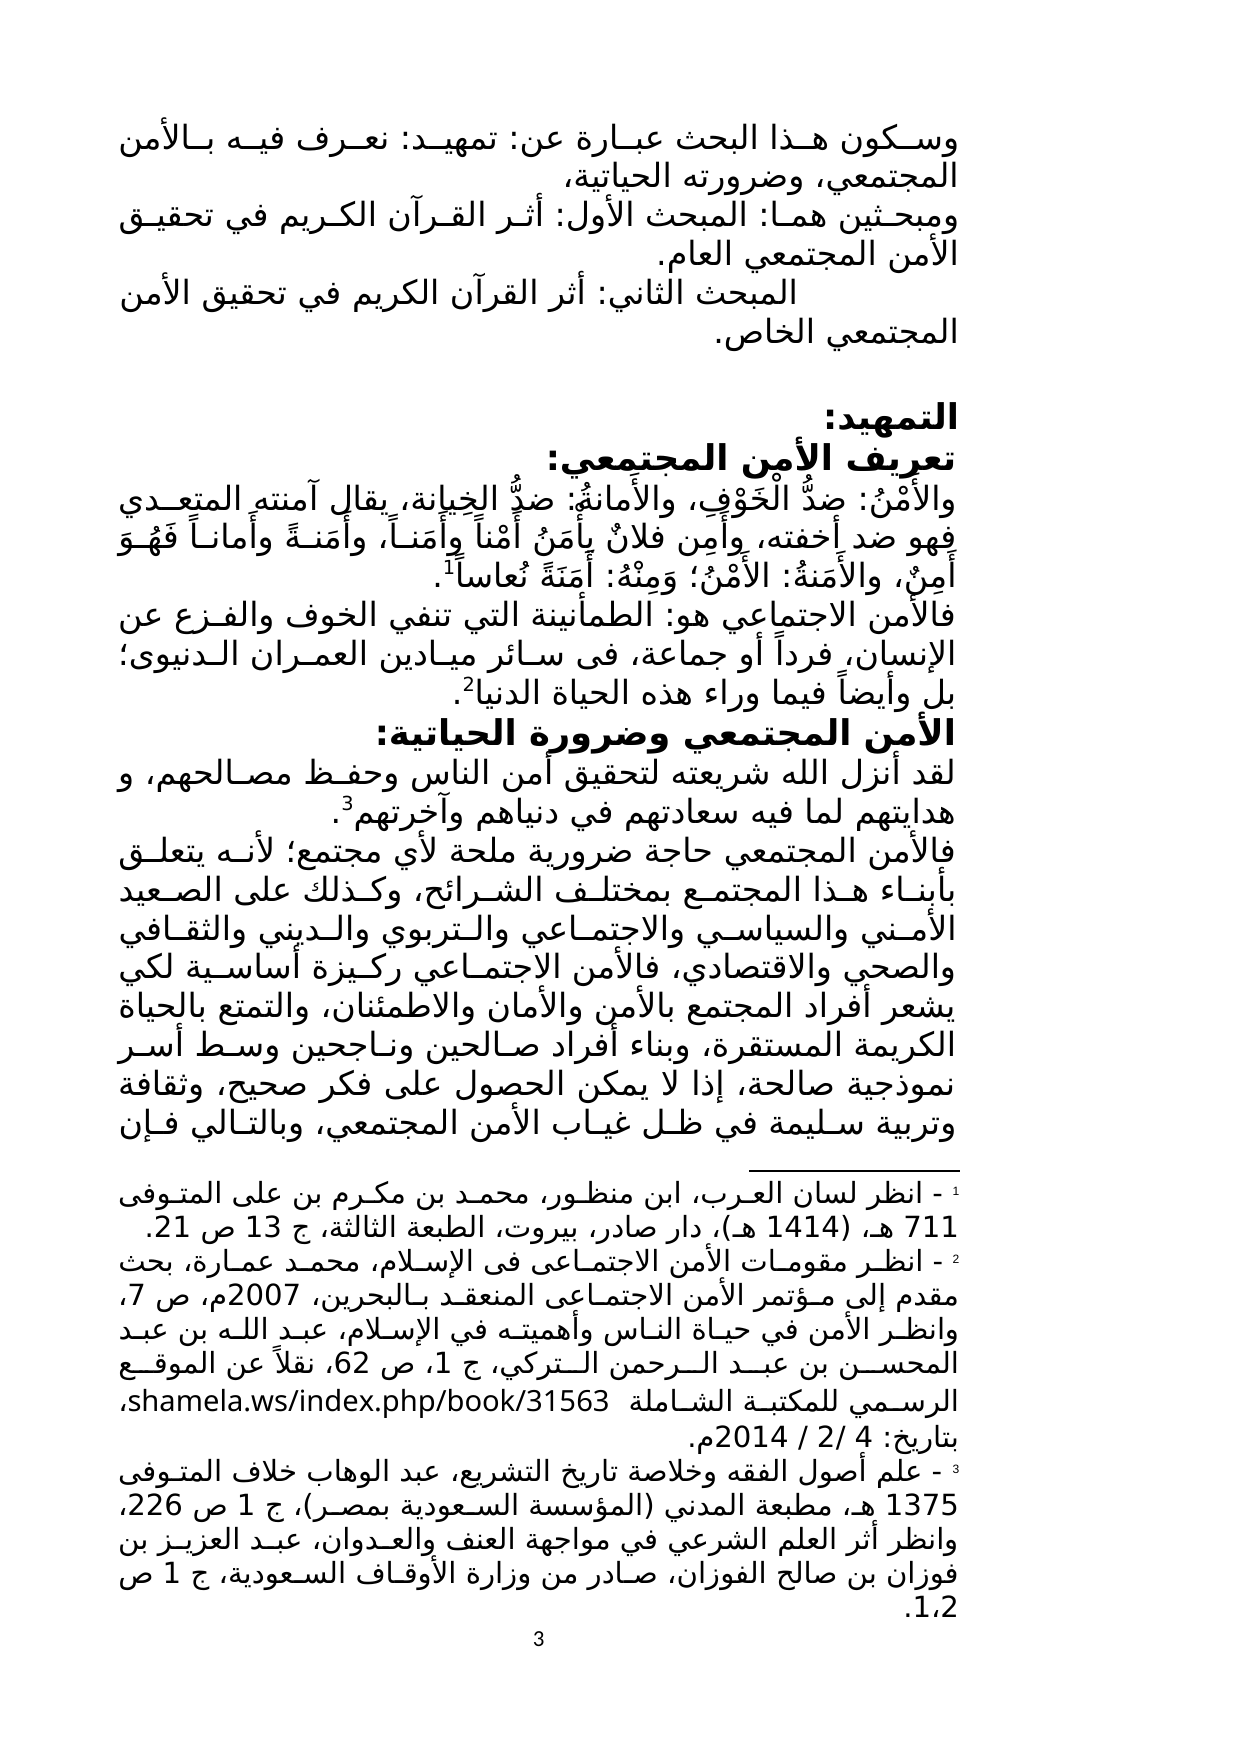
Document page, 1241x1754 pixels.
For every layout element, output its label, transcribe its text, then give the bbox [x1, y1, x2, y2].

text التمهيد: [118, 397, 959, 438]
text فالأمن الاجتماعي هو: الطمأنينة التي تنفي الخوف والفزع عن الإنسان، فرداً أو جماعة، فى سائر ميادين العمران الدنيوى؛ بل وأيضاً فيما وراء هذه الحياة الدنيا. [118, 596, 956, 712]
text والأَمْنُ: ضدُّ الْخَوْفِ، والأَمانةُ: ضدُّ الخِيانة، يقال آمنته المتعدي فهو ضد أخفته، وأَمِن فلانٌ يأْمَنُ أَمْناً وأَمَناً، وأَمَنةً وأَماناً فَهُوَ أَمِنٌ، والأَمَنةُ: الأَمْنُ؛ وَمِنْهُ: أَمَنَةً نُعاساً. [118, 479, 956, 596]
text المبحث الثاني: أثر القرآن الكريم في تحقيق الأمن المجتمعي الخاص. [118, 273, 959, 351]
text ومبحثين هما: المبحث الأول: أثر القرآن الكريم في تحقيق الأمن المجتمعي العام. [118, 196, 959, 273]
text لقد أنزل الله شريعته لتحقيق أمن الناس وحفظ مصالحهم، و هدايتهم لما فيه سعادتهم في دنياهم وآخرتهم. [118, 753, 956, 831]
text فالأمن المجتمعي حاجة ضرورية ملحة لأي مجتمع؛ لأنه يتعلق بأبناء هذا المجتمع بمختلف الشرائح، وكذلك على الصعيد الأمني والسياسي والاجتماعي والتربوي والديني والثقافي والصحي والاقتصادي، فالأمن الاجتماعي ركيزة أساسية لكي يشعر أفراد المجتمع بالأمن والأمان والاطمئنان، والتمتع بالحياة الكريمة المستقرة، وبناء أفراد صالحين وناجحين وسط أسر نموذجية صالحة، إذا لا يمكن الحصول على فكر صحيح، وثقافة وتربية سليمة في ظل غياب الأمن المجتمعي، وبالتالي فإن الأمن المجتمعي مسؤولية اجتماعية عظيمة تقع على عاتق جميع أفراد المجتمع وعلى رأسها الجهات الحكومية والمؤسسات المدنية والنخب المتخصصة والمسئولة. [118, 831, 956, 1142]
text وسكون هذا البحث عبارة عن: تمهيد: نعرف فيه بالأمن المجتمعي، وضرورته الحياتية، [118, 118, 959, 196]
text تعريف الأمن المجتمعي: [118, 438, 956, 479]
text الأمن المجتمعي وضرورة الحياتية: [118, 712, 956, 753]
